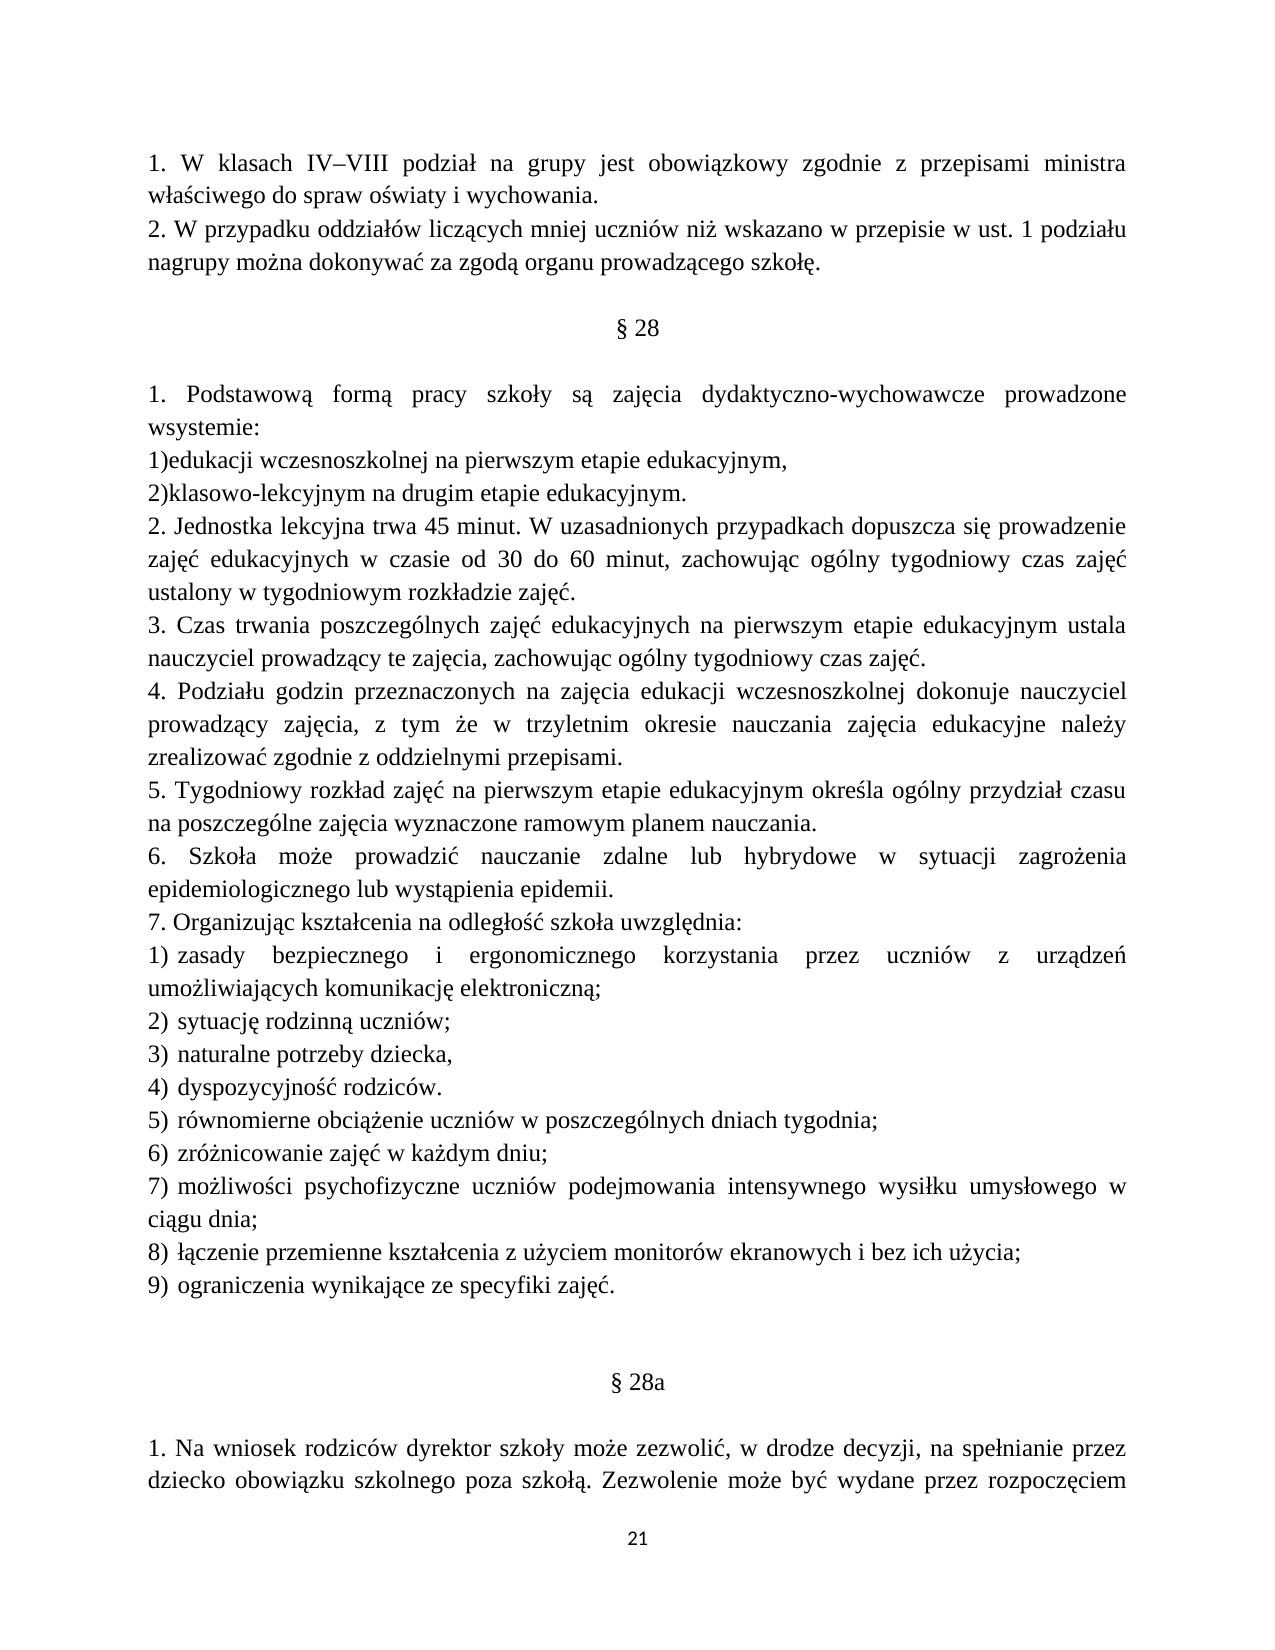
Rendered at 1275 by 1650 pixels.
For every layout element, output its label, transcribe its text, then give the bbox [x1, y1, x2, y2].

list możliwości psychofizyczne uczniów podejmowania intensywnego wysiłku umysłowego w ciągu dnia; [148, 1171, 1127, 1233]
list 1. W klasach IV–VIII podział na grupy jest obowiązkowy zgodnie z przepisami ministra właściwego do spraw oświaty i wychowania. [148, 148, 1127, 209]
text 6. Szkoła może prowadzić nauczanie zdalne lub hybrydowe w sytuacji zagrożenia epidemiologicznego lub wystąpienia epidemii. [148, 841, 1127, 903]
list zróżnicowanie zajęć w każdym dniu; [148, 1138, 1127, 1167]
list łączenie przemienne kształcenia z użyciem monitorów ekranowych i bez ich użycia; [148, 1237, 1127, 1266]
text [148, 1433, 1127, 1494]
list naturalne potrzeby dziecka, [148, 1039, 1127, 1068]
text § 28 [148, 313, 1127, 341]
list 2. W przypadku oddziałów liczących mniej uczniów niż wskazano w przepisie w ust. 1 podziału nagrupy można dokonywać za zgodą organu prowadzącego szkołę. [148, 214, 1127, 275]
text 4. Podziału godzin przeznaczonych na zajęcia edukacji wczesnoszkolnej dokonuje nauczyciel prowadzący zajęcia, z tym że w trzyletnim okresie nauczania zajęcia edukacyjne należy zrealizować zgodnie z oddzielnymi przepisami. [148, 676, 1127, 771]
list równomierne obciążenie uczniów w poszczególnych dniach tygodnia; [148, 1105, 1127, 1134]
text § 28a [148, 1367, 1127, 1395]
text 3. Czas trwania poszczególnych zajęć edukacyjnych na pierwszym etapie edukacyjnym ustala nauczyciel prowadzący te zajęcia, zachowując ogólny tygodniowy czas zajęć. [148, 610, 1127, 672]
text 7. Organizując kształcenia na odległość szkoła uwzględnia: [148, 907, 1127, 936]
text 1)edukacji wczesnoszkolnej na pierwszym etapie edukacyjnym, [148, 445, 1127, 473]
list sytuację rodzinną uczniów; [148, 1006, 1127, 1035]
list dyspozycyjność rodziców. [148, 1072, 1127, 1101]
text 2. Jednostka lekcyjna trwa 45 minut. W uzasadnionych przypadkach dopuszcza się prowadzenie zajęć edukacyjnych w czasie od 30 do 60 minut, zachowując ogólny tygodniowy czas zajęć ustalony w tygodniowym rozkładzie zajęć. [148, 511, 1127, 606]
text 5. Tygodniowy rozkład zajęć na pierwszym etapie edukacyjnym określa ogólny przydział czasu na poszczególne zajęcia wyznaczone ramowym planem nauczania. [148, 775, 1127, 837]
text 1. Podstawową formą pracy szkoły są zajęcia dydaktyczno-wychowawcze prowadzone wsystemie: [148, 379, 1127, 441]
list ograniczenia wynikające ze specyfiki zajęć. [148, 1270, 1127, 1299]
text 2)klasowo-lekcyjnym na drugim etapie edukacyjnym. [148, 478, 1127, 507]
list zasady bezpiecznego i ergonomicznego korzystania przez uczniów z urządzeń umożliwiających komunikację elektroniczną; [148, 940, 1127, 1002]
